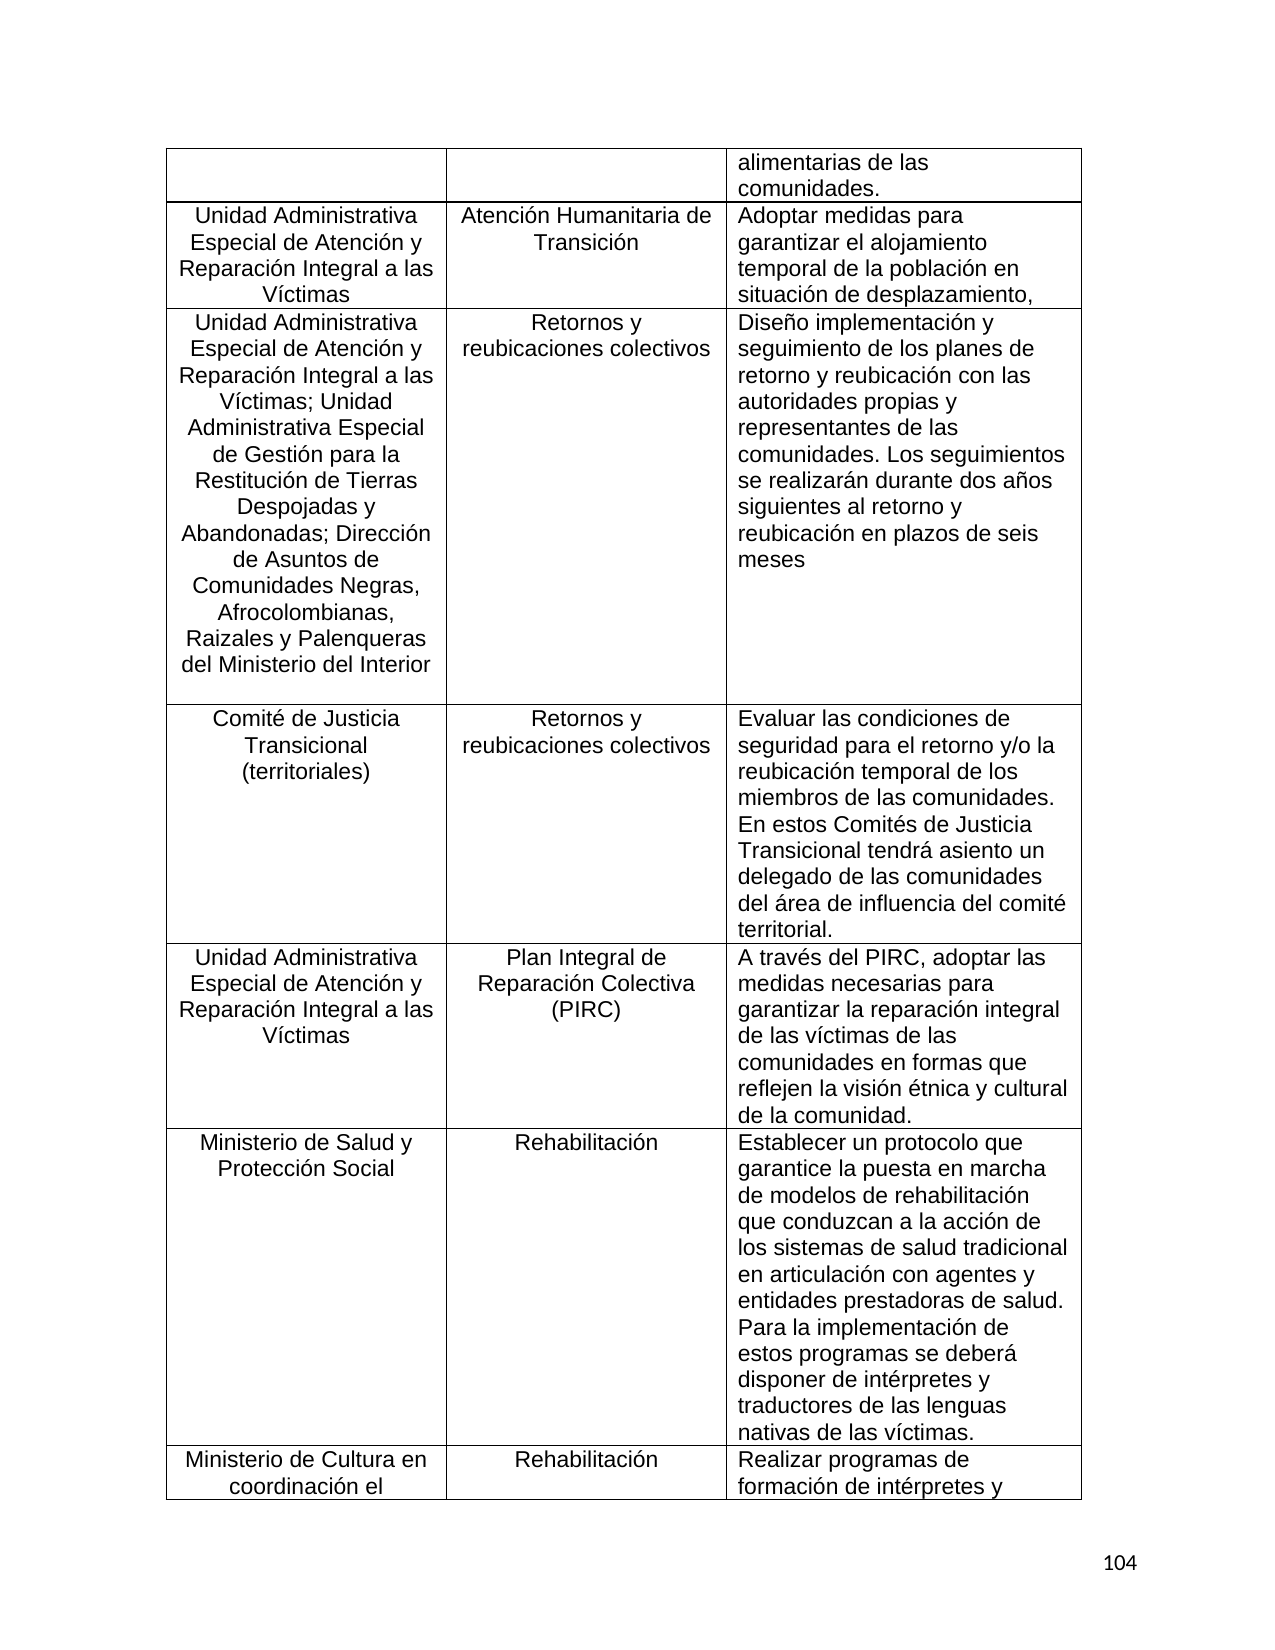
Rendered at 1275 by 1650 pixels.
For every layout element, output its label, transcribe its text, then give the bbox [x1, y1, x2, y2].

table_cell Diseño implementación y seguimiento de los planes de retorno y reubicación con las autoridades propias y representantes de las comunidades. Los seguimientos se realizarán durante dos años siguientes al retorno y reubicación en plazos de seis meses [727, 309, 1081, 704]
table_cell Unidad Administrativa Especial de Atención y Reparación Integral a las Víctimas; Unidad Administrativa Especial de Gestión para la Restitución de Tierras Despojadas y Abandonadas; Dirección de Asuntos de Comunidades Negras, Afrocolombianas, Raizales y Palenqueras del Ministerio del Interior [167, 309, 446, 704]
table_cell Unidad Administrativa Especial de Atención y Reparación Integral a las Víctimas [167, 944, 446, 1128]
table_cell Establecer un protocolo que garantice la puesta en marcha de modelos de rehabilitación que conduzcan a la acción de los sistemas de salud tradicional en articulación con agentes y entidades prestadoras de salud. Para la implementación de estos programas se deberá disponer de intérpretes y traductores de las lenguas nativas de las víctimas. [727, 1129, 1081, 1445]
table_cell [727, 1446, 1081, 1499]
table_cell A través del PIRC, adoptar las medidas necesarias para garantizar la reparación integral de las víctimas de las comunidades en formas que reflejen la visión étnica y cultural de la comunidad. [727, 944, 1081, 1128]
table_cell Ministerio de Salud y Protección Social [167, 1129, 446, 1445]
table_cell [447, 149, 726, 201]
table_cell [727, 149, 1081, 201]
table_cell Adoptar medidas para garantizar el alojamiento temporal de la población en situación de desplazamiento, [727, 203, 1081, 308]
table_cell Unidad Administrativa Especial de Atención y Reparación Integral a las Víctimas [167, 203, 446, 308]
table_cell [167, 149, 446, 201]
table_cell Comité de Justicia Transicional (territoriales) [167, 705, 446, 942]
table_cell Plan Integral de Reparación Colectiva (PIRC) [447, 944, 726, 1128]
table_cell Rehabilitación [447, 1446, 726, 1499]
table_cell Atención Humanitaria de Transición [447, 203, 726, 308]
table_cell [167, 1446, 446, 1499]
table_cell Rehabilitación [447, 1129, 726, 1445]
table_cell Retornos y reubicaciones colectivos [447, 705, 726, 942]
table_cell Retornos y reubicaciones colectivos [447, 309, 726, 704]
table_cell Evaluar las condiciones de seguridad para el retorno y/o la reubicación temporal de los miembros de las comunidades. En estos Comités de Justicia Transicional tendrá asiento un delegado de las comunidades del área de influencia del comité territorial. [727, 705, 1081, 942]
